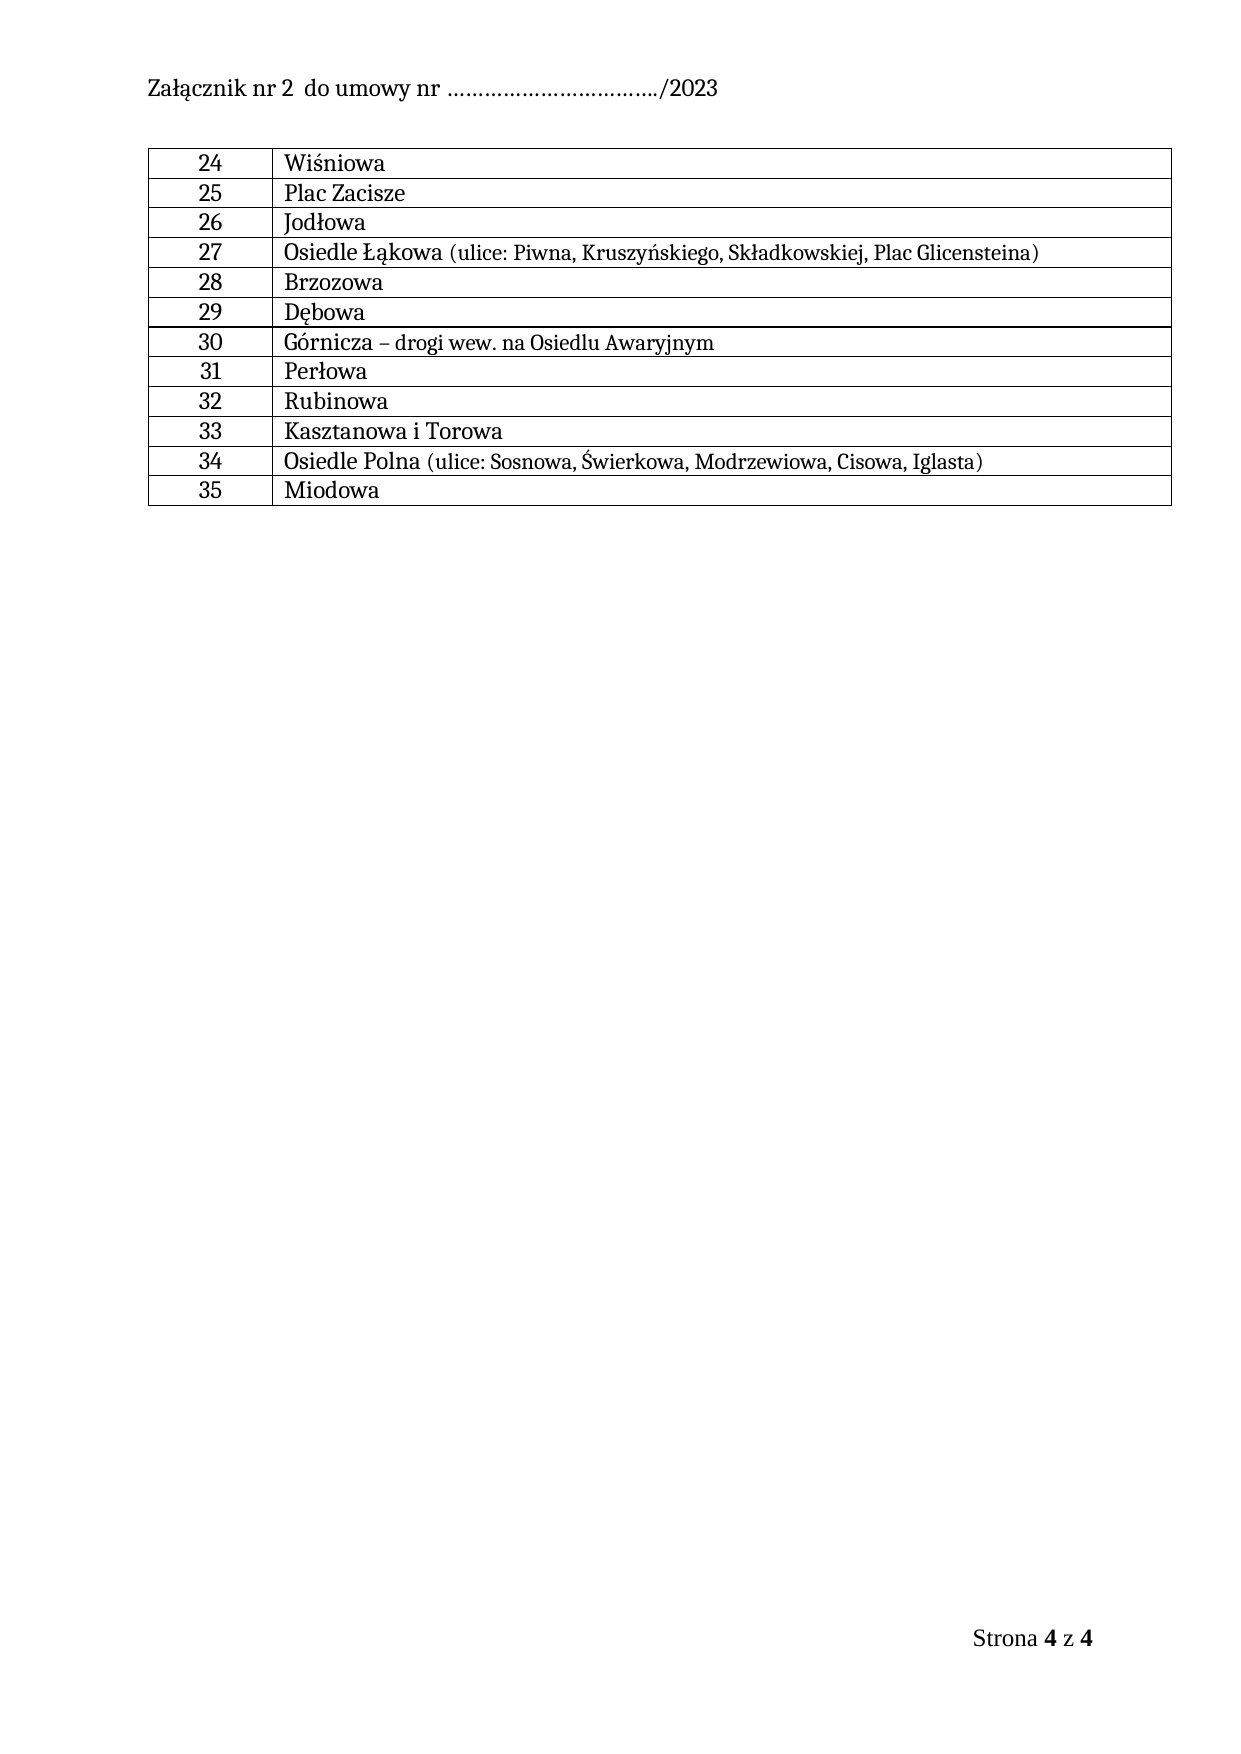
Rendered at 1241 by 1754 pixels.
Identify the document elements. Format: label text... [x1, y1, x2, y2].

table_cell 31 [149, 357, 272, 386]
table_cell Perłowa [273, 357, 1171, 386]
table_cell Osiedle Polna (ulice: Sosnowa, Świerkowa, Modrzewiowa, Cisowa, Iglasta) [273, 447, 1171, 475]
table_cell Plac Zacisze [273, 179, 1171, 207]
table_cell Brzozowa [273, 268, 1171, 297]
table_cell Osiedle Łąkowa (ulice: Piwna, Kruszyńskiego, Składkowskiej, Plac Glicensteina) [273, 238, 1171, 267]
table_cell Rubinowa [273, 387, 1171, 416]
table_cell 35 [149, 476, 272, 505]
table_cell 34 [149, 447, 272, 475]
table_cell 30 [149, 328, 272, 356]
table_cell 32 [149, 387, 272, 416]
table_cell 26 [149, 208, 272, 237]
table_cell 24 [149, 149, 272, 177]
table_cell Jodłowa [273, 208, 1171, 237]
table_cell 33 [149, 417, 272, 446]
table_cell 29 [149, 298, 272, 326]
table_cell Wiśniowa [273, 149, 1171, 177]
table_cell 25 [149, 179, 272, 207]
table_cell Dębowa [273, 298, 1171, 326]
table_cell Kasztanowa i Torowa [273, 417, 1171, 446]
table_cell 27 [149, 238, 272, 267]
table_cell Górnicza – drogi wew. na Osiedlu Awaryjnym [273, 328, 1171, 356]
table_cell Miodowa [273, 476, 1171, 505]
table_cell 28 [149, 268, 272, 297]
